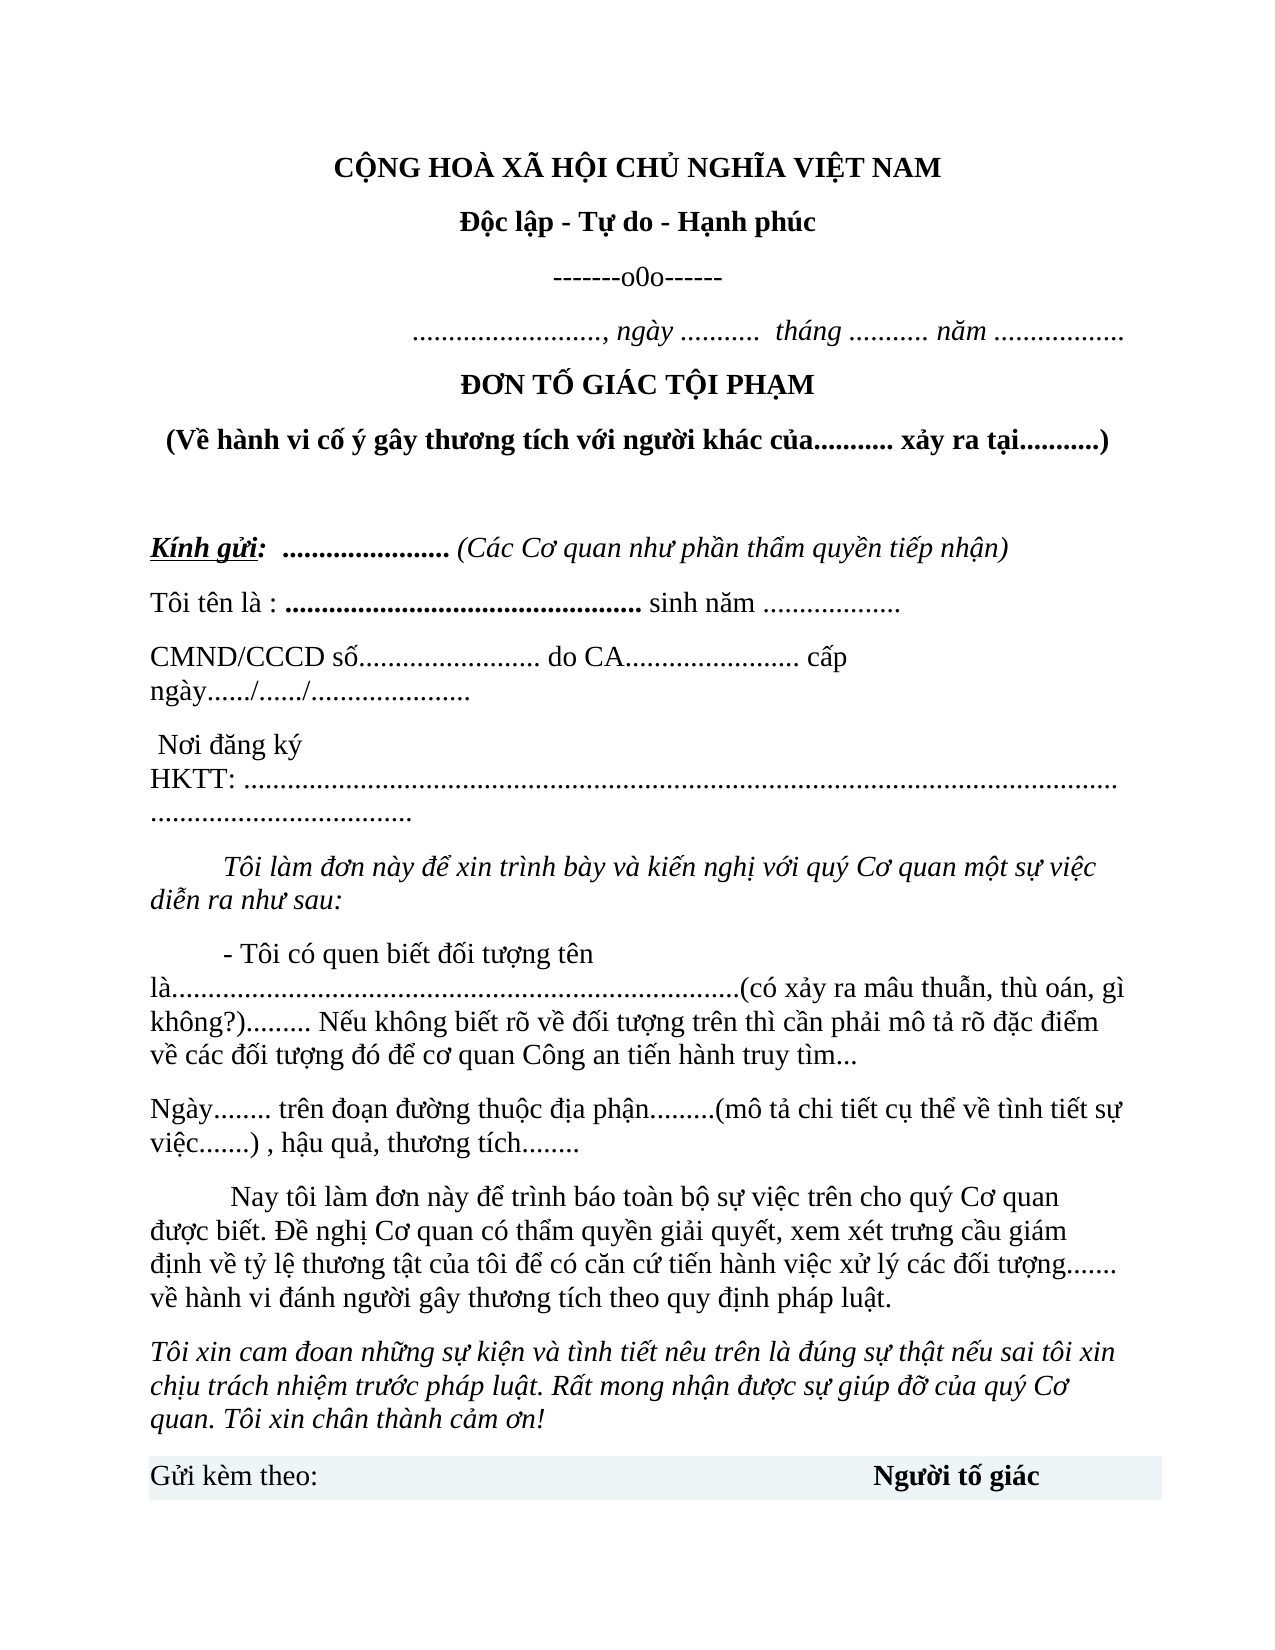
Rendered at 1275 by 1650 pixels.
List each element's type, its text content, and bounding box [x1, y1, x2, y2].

text Nay tôi làm đơn này để trình báo toàn bộ sự việc trên cho quý Cơ quan được biết. Đề nghị Cơ quan có thẩm quyền giải quyết, xem xét trưng cầu giám định về tỷ lệ thương tật của tôi để có căn cứ tiến hành việc xử lý các đối tượng....... về hành vi đánh người gây thương tích theo quy định pháp luật. [150, 1179, 1125, 1314]
text Tôi xin cam đoan những sự kiện và tình tiết nêu trên là đúng sự thật nếu sai tôi xin chịu trách nhiệm trước pháp luật. Rất mong nhận được sự giúp đỡ của quý Cơ quan. Tôi xin chân thành cảm ơn! [150, 1334, 1125, 1435]
text CMND/CCCD số......................... do CA........................ cấp ngày....../....../...................... [150, 639, 1125, 706]
text Nơi đăng ký HKTT: ............................................................................................................................................................ [150, 727, 1125, 828]
text Kính gửi: ....................... (Các Cơ quan như phần thẩm quyền tiếp nhận) [150, 531, 1125, 564]
text (Về hành vi cố ý gây thương tích với người khác của........... xảy ra tại...........) [150, 422, 1125, 455]
text - Tôi có quen biết đối tượng tên là..............................................................................(có xảy ra mâu thuẫn, thù oán, gì không?)......... Nếu không biết rõ về đối tượng trên thì cần phải mô tả rõ đặc điểm về các đối tượng đó để cơ quan Công an tiến hành truy tìm... [150, 937, 1125, 1071]
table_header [750, 1456, 1162, 1500]
text .........................., ngày ........... tháng ........... năm .................. [150, 313, 1125, 347]
text Tôi tên là : ................................................. sinh năm ................... [150, 585, 1125, 618]
text CỘNG HOÀ XÃ HỘI CHỦ NGHĨA VIỆT NAM [150, 150, 1125, 183]
text Ngày........ trên đoạn đường thuộc địa phận.........(mô tả chi tiết cụ thể về tình tiết sự việc.......) , hậu quả, thương tích........ [150, 1092, 1125, 1159]
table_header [149, 1456, 750, 1500]
text ĐƠN TỐ GIÁC TỘI PHẠM [150, 367, 1125, 401]
text -------o0o------ [150, 259, 1125, 292]
text Độc lập - Tự do - Hạnh phúc [150, 204, 1125, 238]
text Tôi làm đơn này để xin trình bày và kiến nghị với quý Cơ quan một sự việc diễn ra như sau: [150, 849, 1125, 916]
